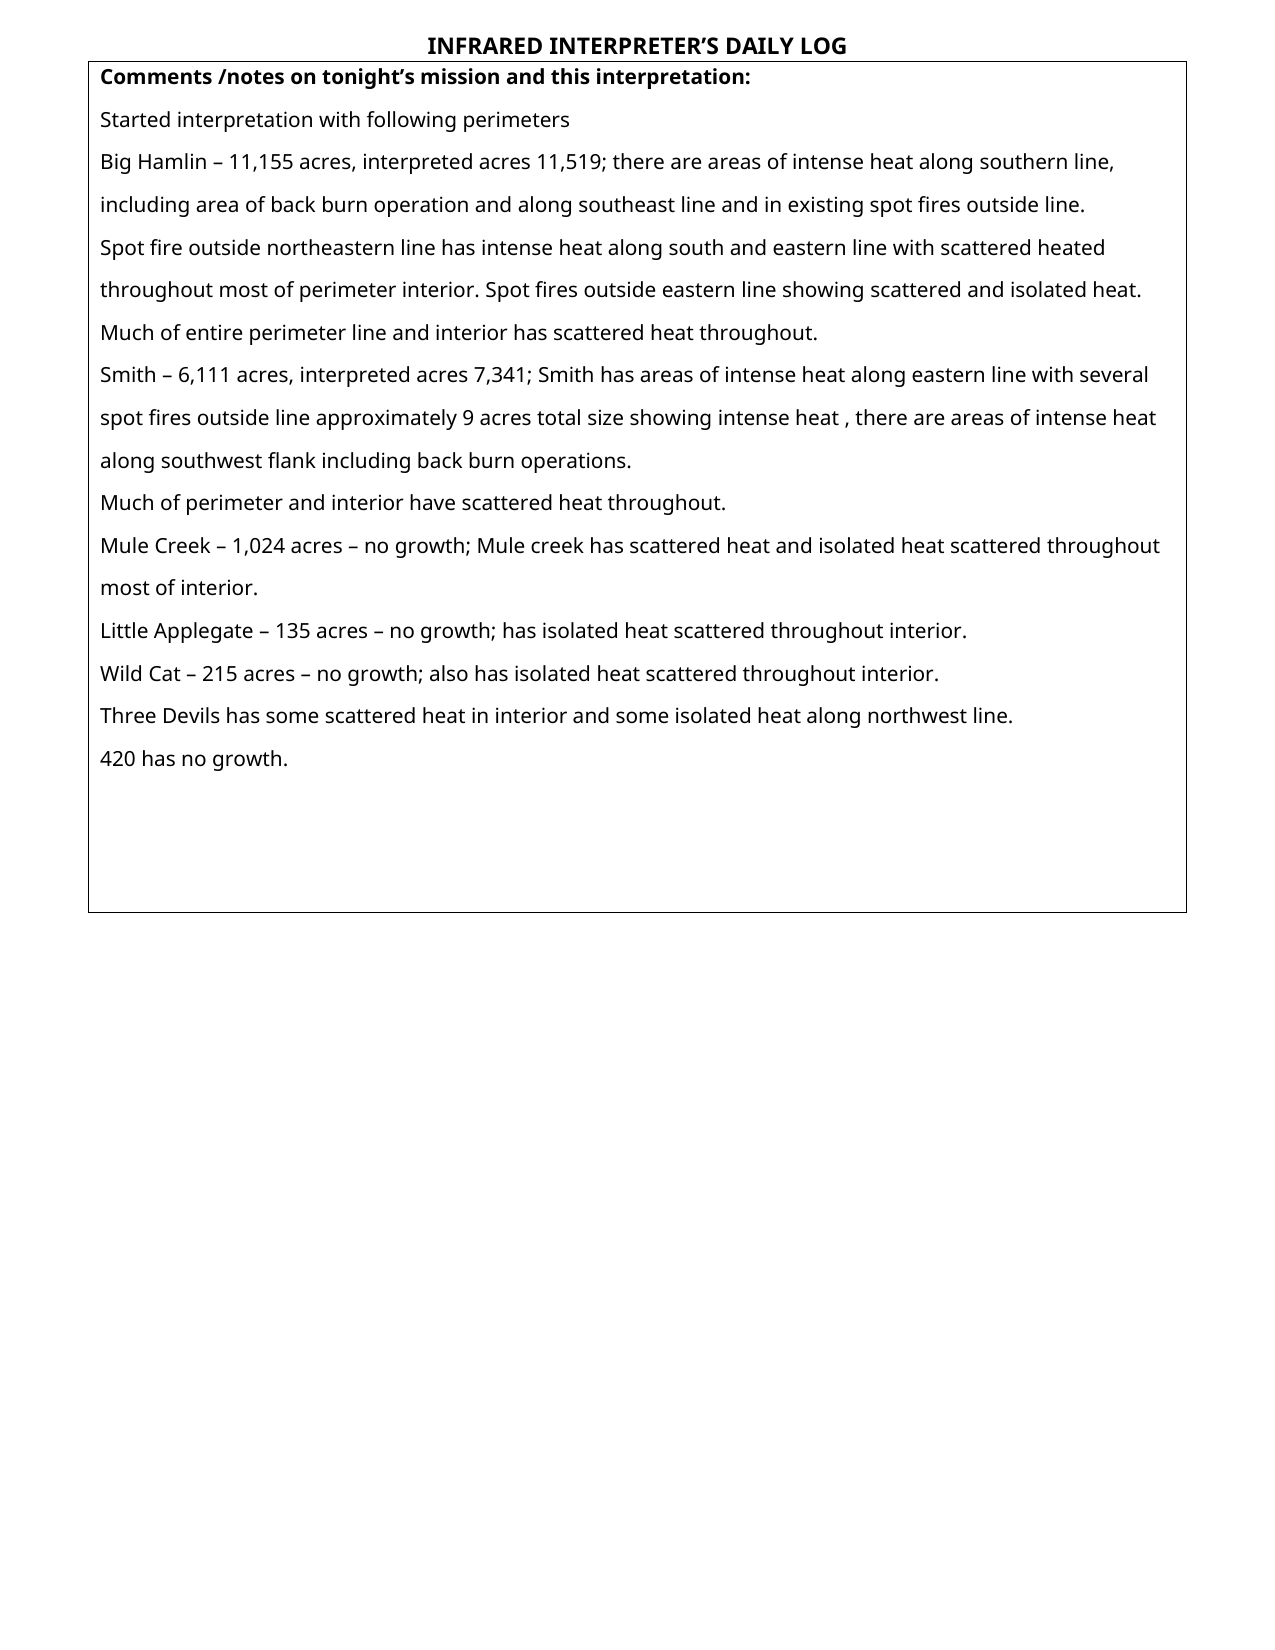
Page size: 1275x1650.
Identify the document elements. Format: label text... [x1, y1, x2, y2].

table_cell Comments /notes on tonight’s mission and this interpretation: Started interpretation with following perimeters Big Hamlin – 11,155 acres, interpreted acres 11,519; there are areas of intense heat along southern line, including area of back burn operation and along southeast line and in existing spot fires outside line. Spot fire outside northeastern line has intense heat along south and eastern line with scattered heated throughout most of perimeter interior. Spot fires outside eastern line showing scattered and isolated heat. Much of entire perimeter line and interior has scattered heat throughout. Smith – 6,111 acres, interpreted acres 7,341; Smith has areas of intense heat along eastern line with several spot fires outside line approximately 9 acres total size showing intense heat , there are areas of intense heat along southwest flank including back burn operations. Much of perimeter and interior have scattered heat throughout. Mule Creek – 1,024 acres – no growth; Mule creek has scattered heat and isolated heat scattered throughout most of interior. Little Applegate – 135 acres – no growth; has isolated heat scattered throughout interior. Wild Cat – 215 acres – no growth; also has isolated heat scattered throughout interior. Three Devils has some scattered heat in interior and some isolated heat along northwest line. 420 has no growth. [89, 62, 1186, 912]
